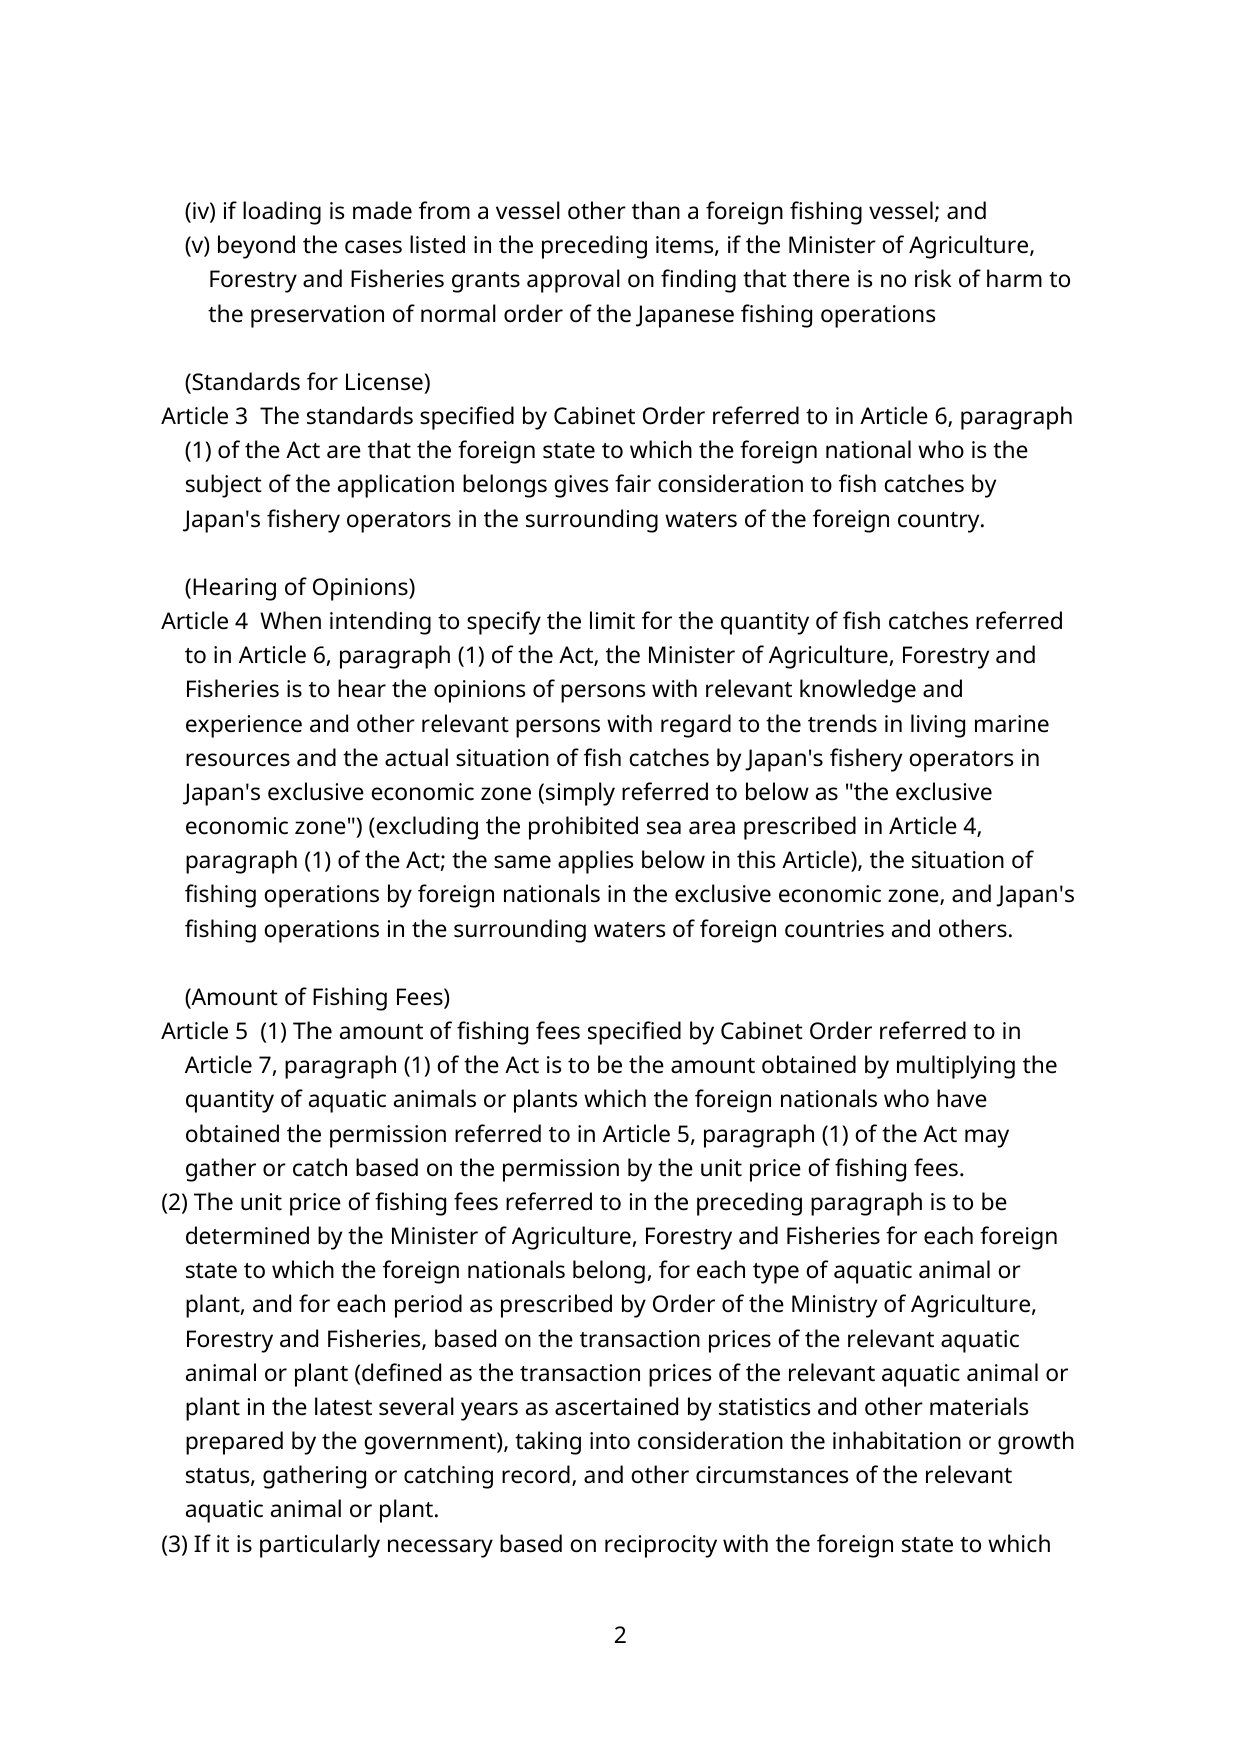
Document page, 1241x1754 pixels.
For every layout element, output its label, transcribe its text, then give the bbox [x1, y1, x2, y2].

text (Hearing of Opinions) [184, 569, 1079, 604]
text (2) The unit price of fishing fees referred to in the preceding paragraph is to be determined by the Minister of Agriculture, Forestry and Fisheries for each foreign state to which the foreign nationals belong, for each type of aquatic animal or plant, and for each period as prescribed by Order of the Ministry of Agriculture, Forestry and Fisheries, based on the transaction prices of the relevant aquatic animal or plant (defined as the transaction prices of the relevant aquatic animal or plant in the latest several years as ascertained by statistics and other materials prepared by the government), taking into consideration the inhabitation or growth status, gathering or catching record, and other circumstances of the relevant aquatic animal or plant. [161, 1184, 1079, 1526]
text (Standards for License) [184, 364, 1079, 399]
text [161, 1526, 1079, 1560]
text (iv) if loading is made from a vessel other than a foreign fishing vessel; and [184, 194, 1079, 228]
text (Amount of Fishing Fees) [184, 979, 1079, 1014]
text Article 4 When intending to specify the limit for the quantity of fish catches referred to in Article 6, paragraph (1) of the Act, the Minister of Agriculture, Forestry and Fisheries is to hear the opinions of persons with relevant knowledge and experience and other relevant persons with regard to the trends in living marine resources and the actual situation of fish catches by Japan's fishery operators in Japan's exclusive economic zone (simply referred to below as "the exclusive economic zone") (excluding the prohibited sea area prescribed in Article 4, paragraph (1) of the Act; the same applies below in this Article), the situation of fishing operations by foreign nationals in the exclusive economic zone, and Japan's fishing operations in the surrounding waters of foreign countries and others. [161, 604, 1079, 945]
text Article 5 (1) The amount of fishing fees specified by Cabinet Order referred to in Article 7, paragraph (1) of the Act is to be the amount obtained by multiplying the quantity of aquatic animals or plants which the foreign nationals who have obtained the permission referred to in Article 5, paragraph (1) of the Act may gather or catch based on the permission by the unit price of fishing fees. [161, 1014, 1079, 1184]
text (v) beyond the cases listed in the preceding items, if the Minister of Agriculture, Forestry and Fisheries grants approval on finding that there is no risk of harm to the preservation of normal order of the Japanese fishing operations [184, 228, 1079, 330]
text Article 3 The standards specified by Cabinet Order referred to in Article 6, paragraph (1) of the Act are that the foreign state to which the foreign national who is the subject of the application belongs gives fair consideration to fish catches by Japan's fishery operators in the surrounding waters of the foreign country. [161, 399, 1079, 535]
